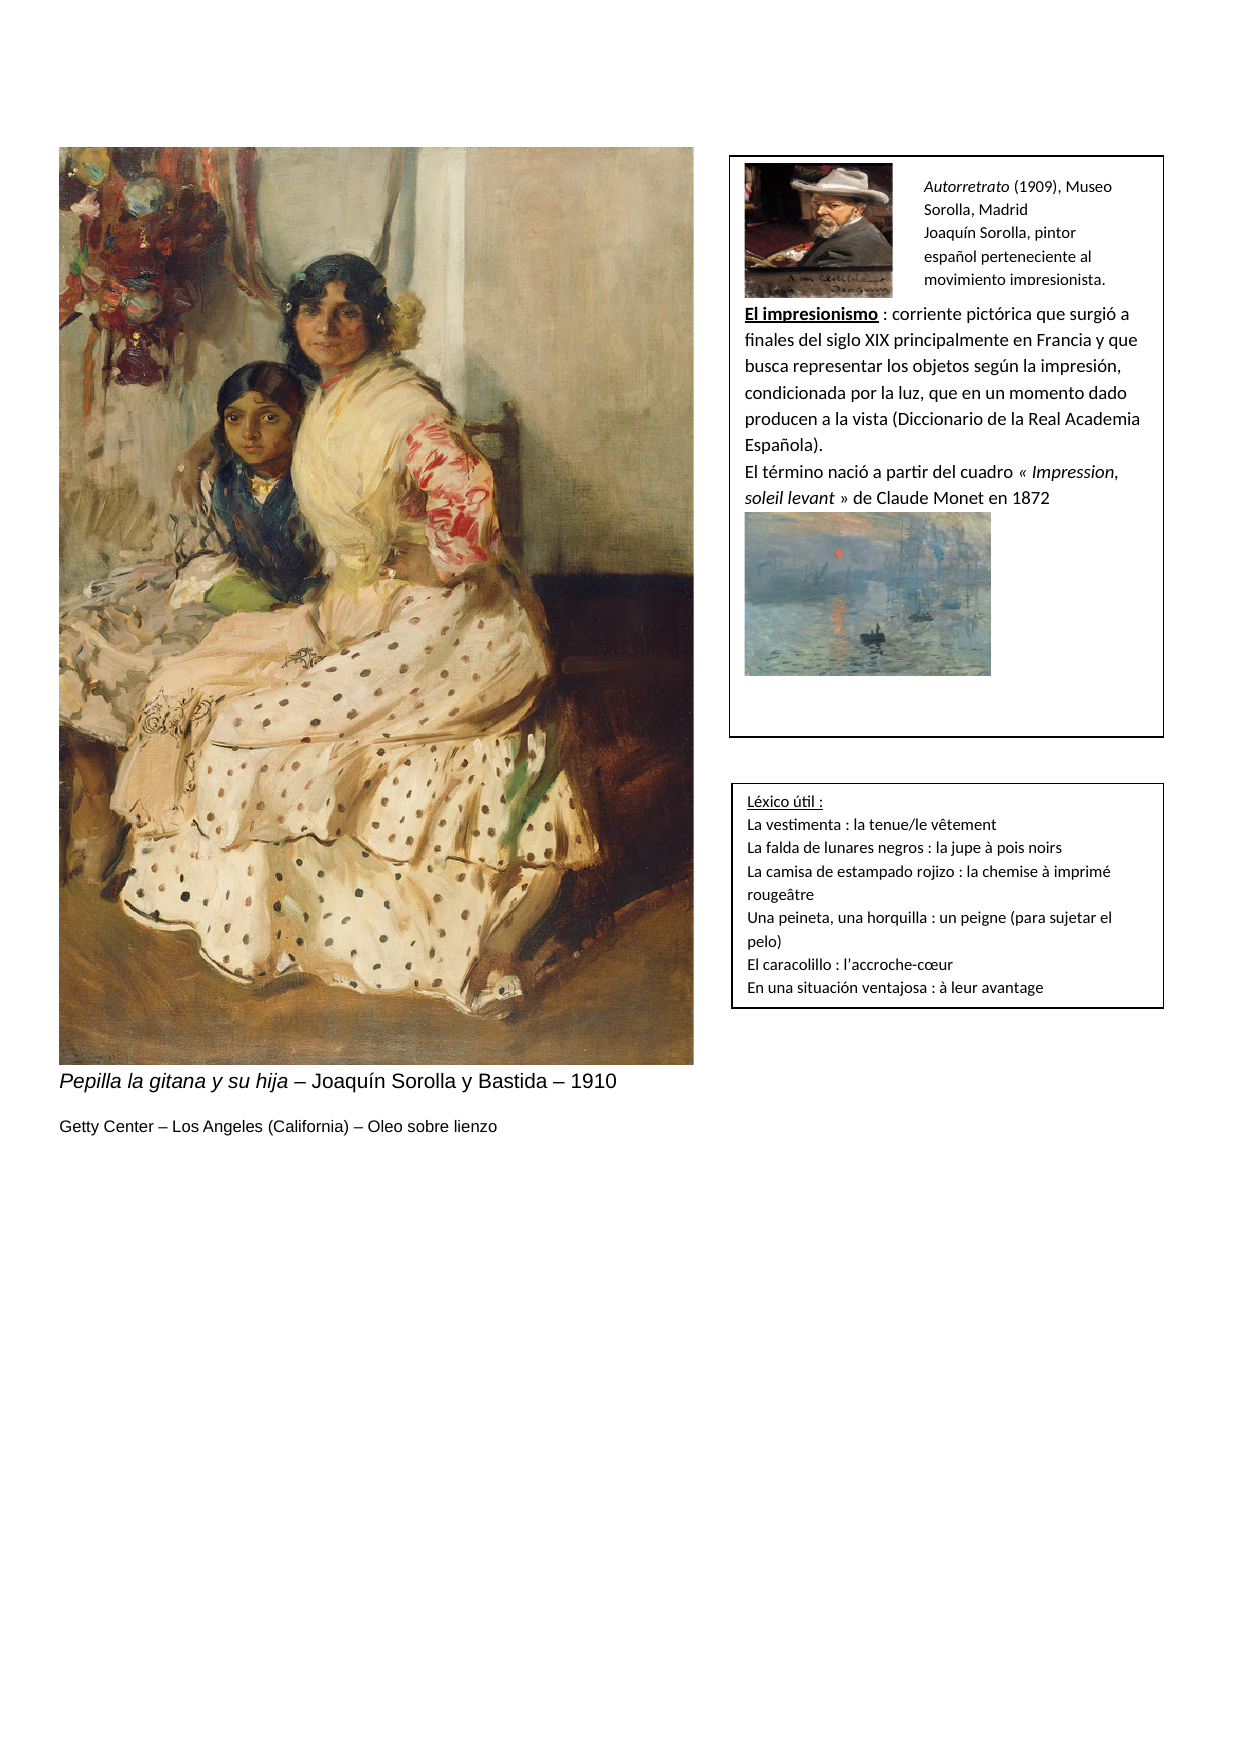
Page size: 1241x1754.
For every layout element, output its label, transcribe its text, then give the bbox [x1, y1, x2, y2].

text Pepilla la gitana y su hija – Joaquín Sorolla y Bastida – 1910 [59, 1068, 1152, 1092]
picture [59, 147, 694, 1065]
picture [744, 163, 893, 298]
text Getty Center – Los Angeles (California) – Oleo sobre lienzo [59, 1116, 1152, 1136]
picture [744, 512, 991, 676]
